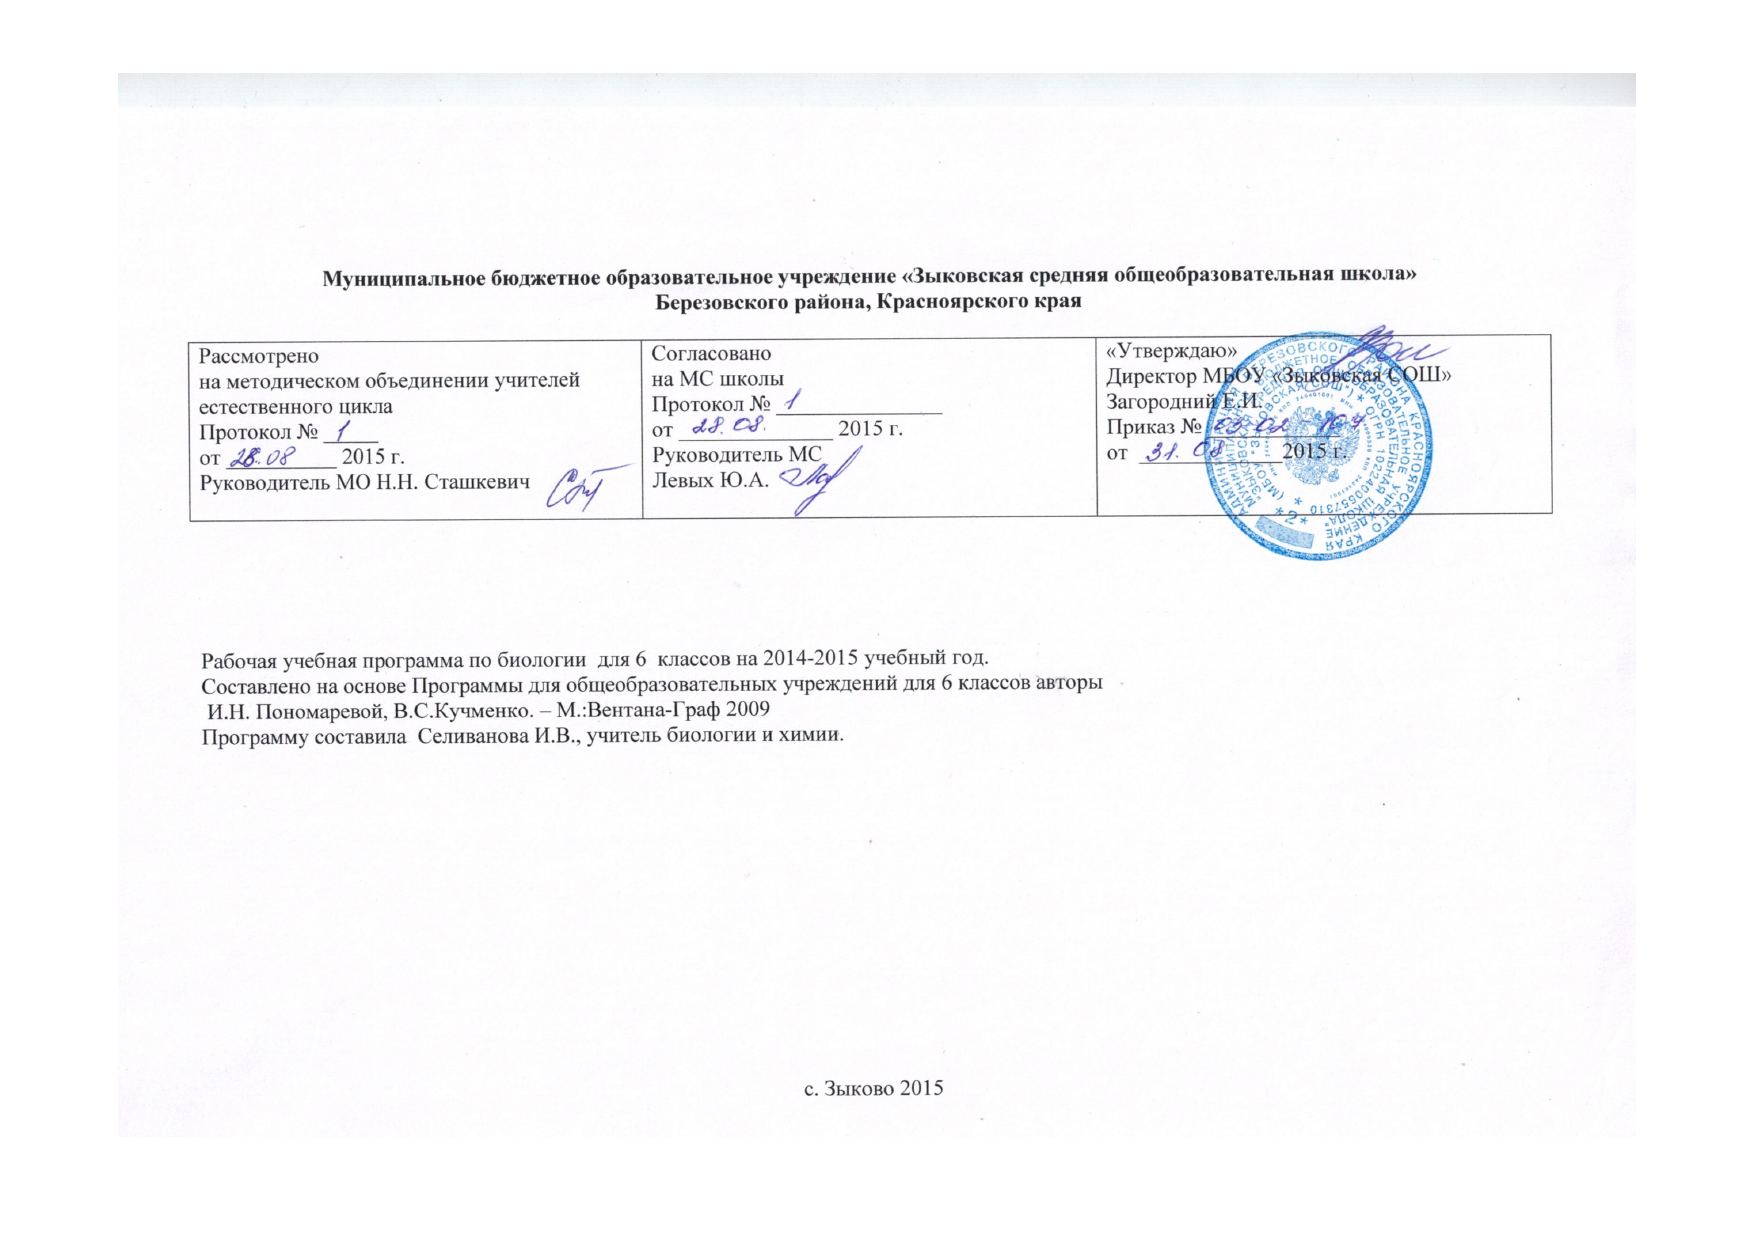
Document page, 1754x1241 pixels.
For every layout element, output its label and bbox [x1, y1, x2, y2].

picture [118, 73, 1636, 1137]
